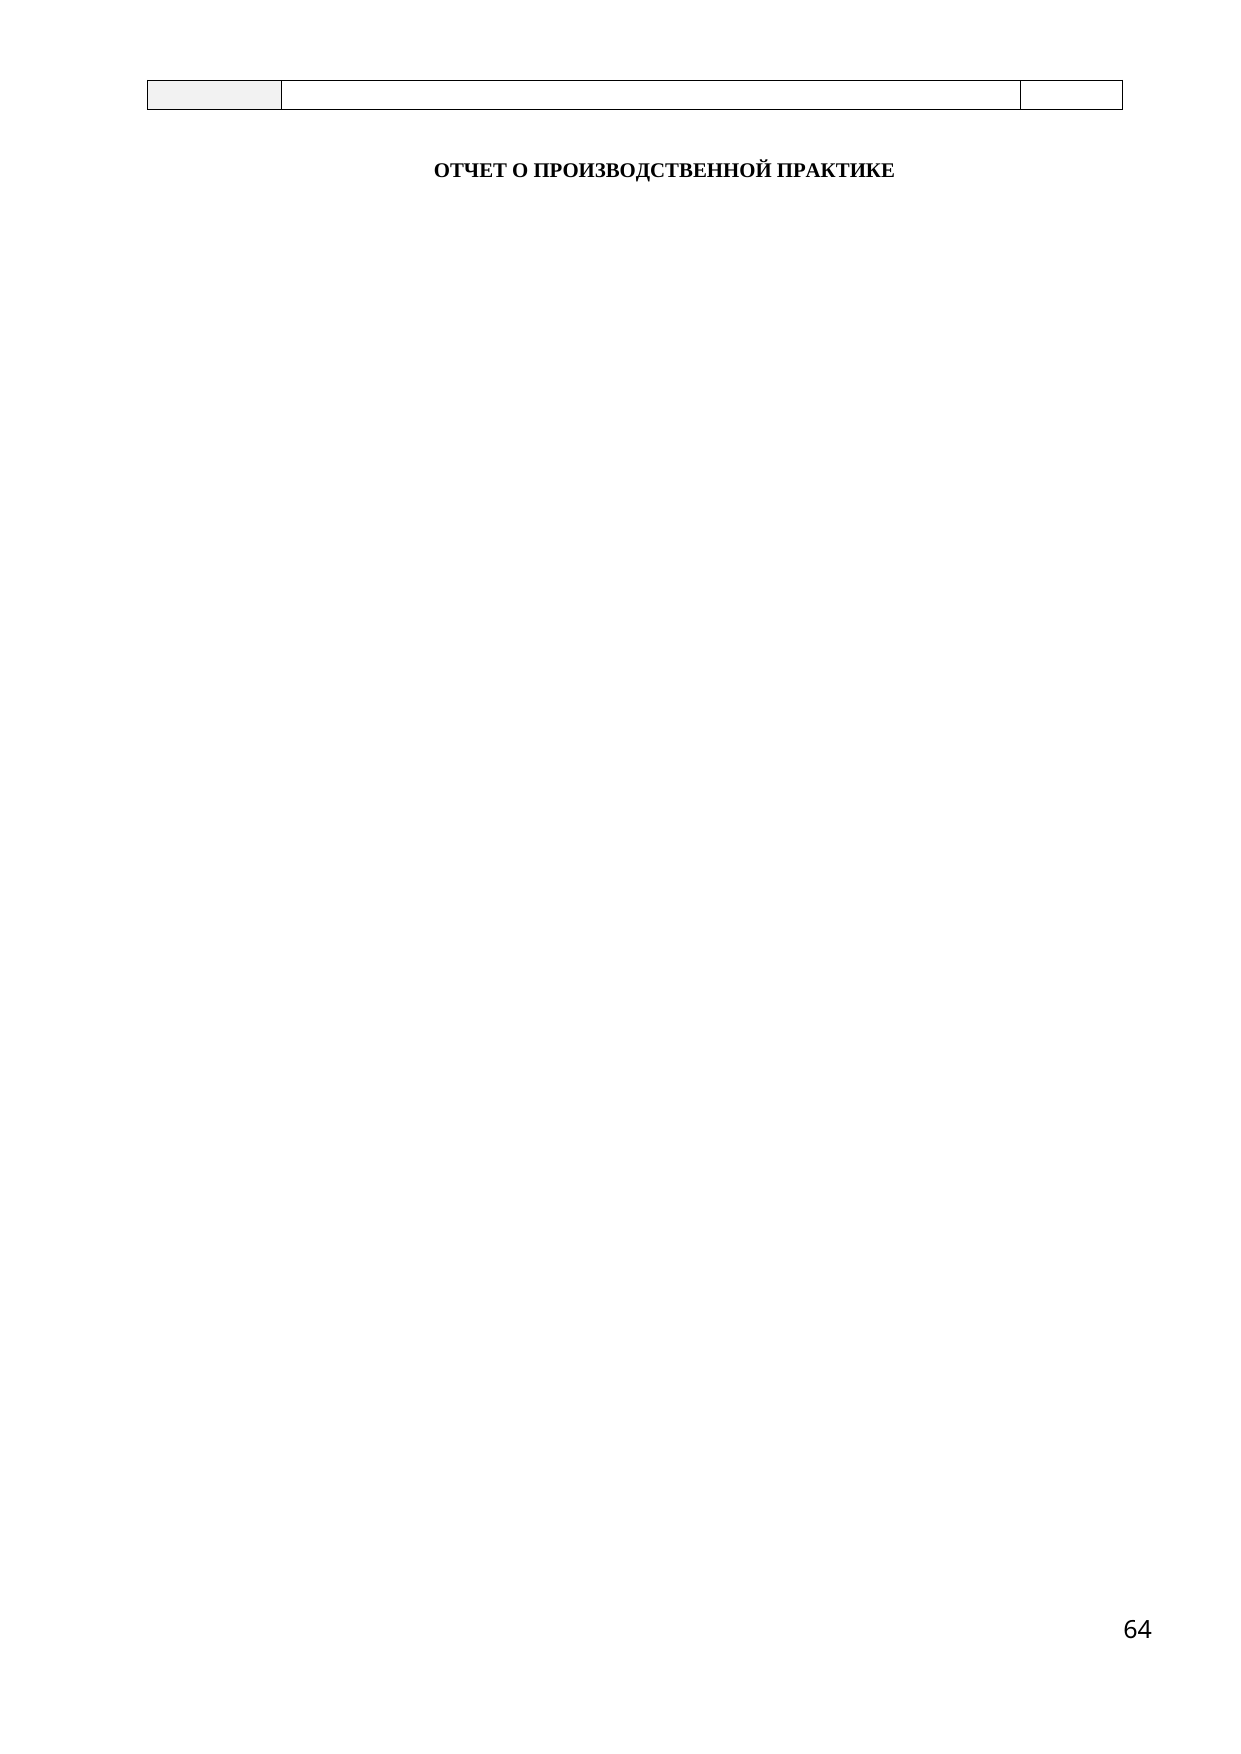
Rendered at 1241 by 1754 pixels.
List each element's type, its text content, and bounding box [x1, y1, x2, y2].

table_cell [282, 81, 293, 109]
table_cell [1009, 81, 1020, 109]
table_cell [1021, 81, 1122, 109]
text Отчет о производственной практике [177, 158, 1152, 182]
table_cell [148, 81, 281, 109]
